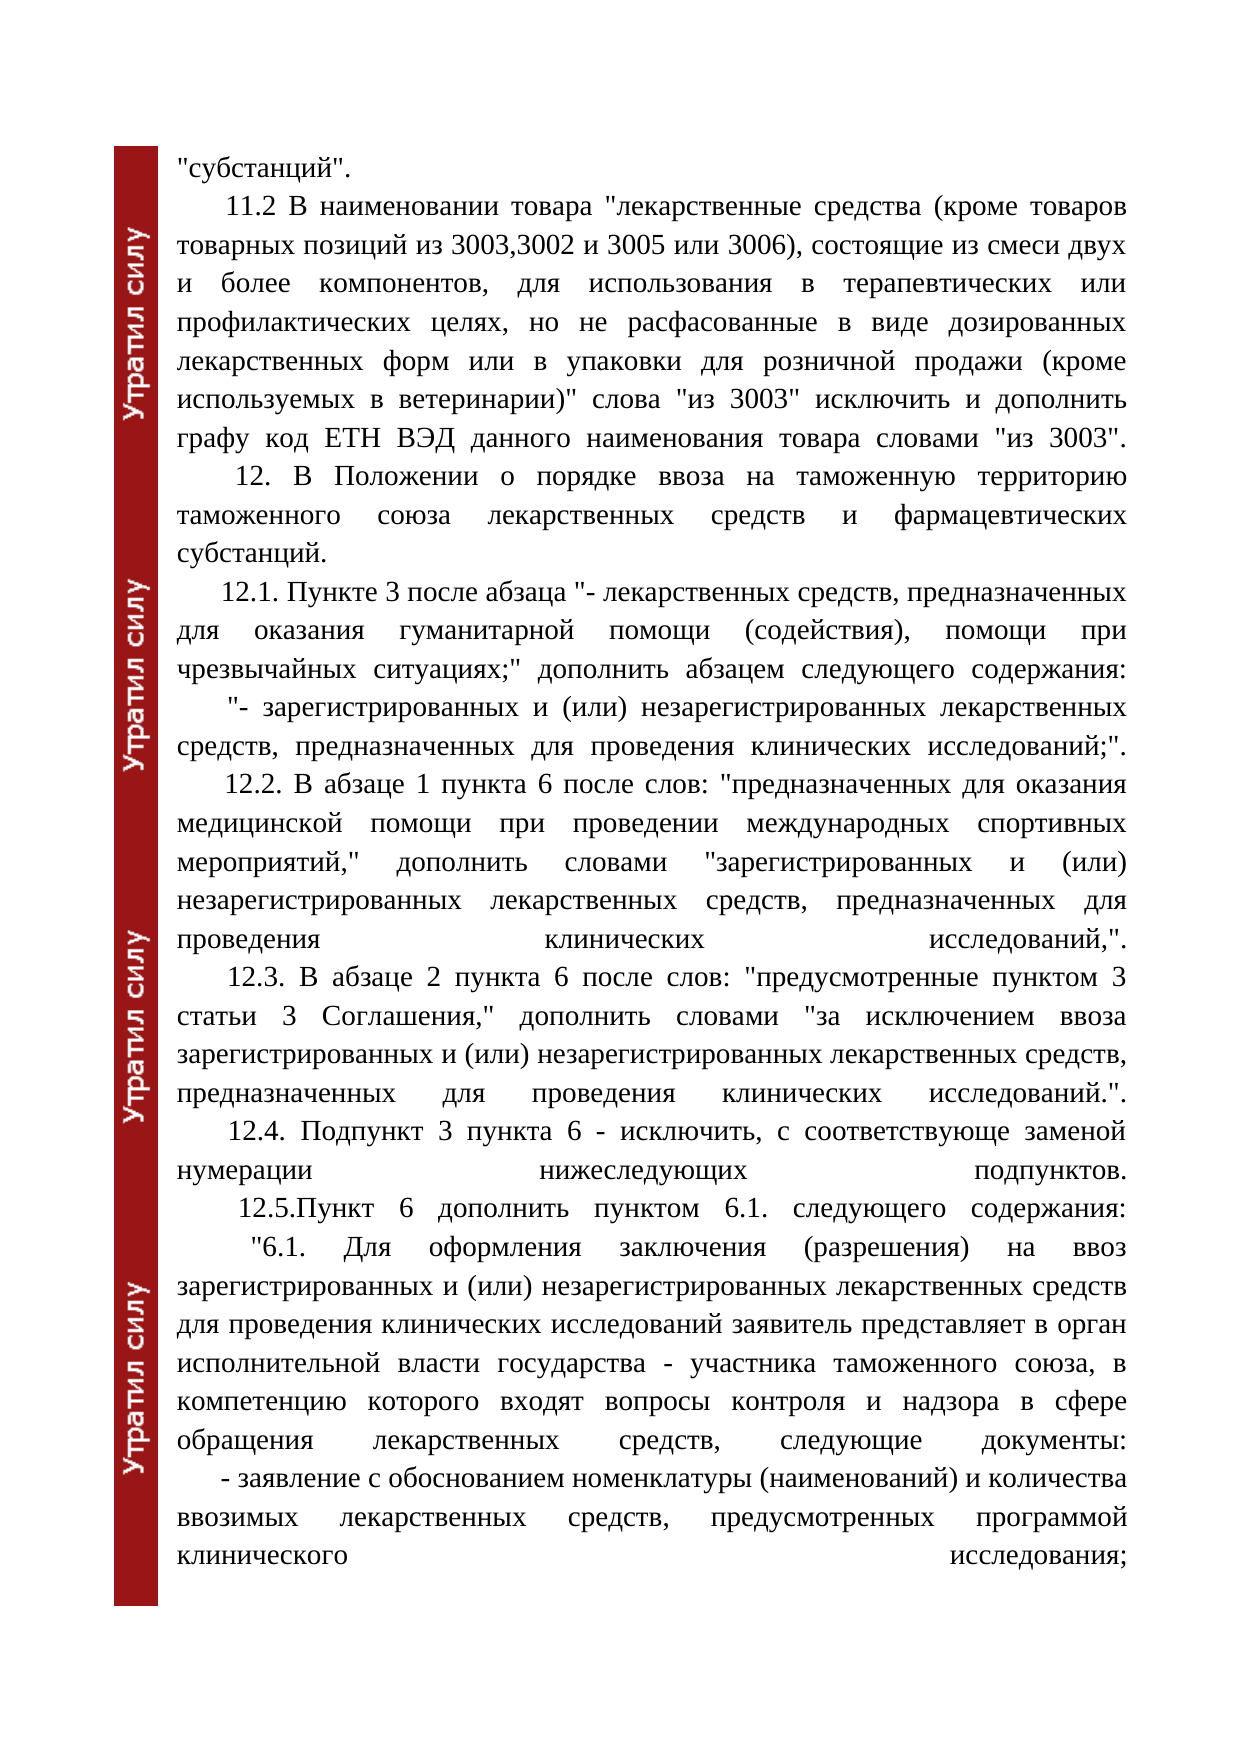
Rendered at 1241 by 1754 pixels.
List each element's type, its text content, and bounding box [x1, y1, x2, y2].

picture [114, 1571, 158, 1606]
picture [114, 146, 158, 150]
